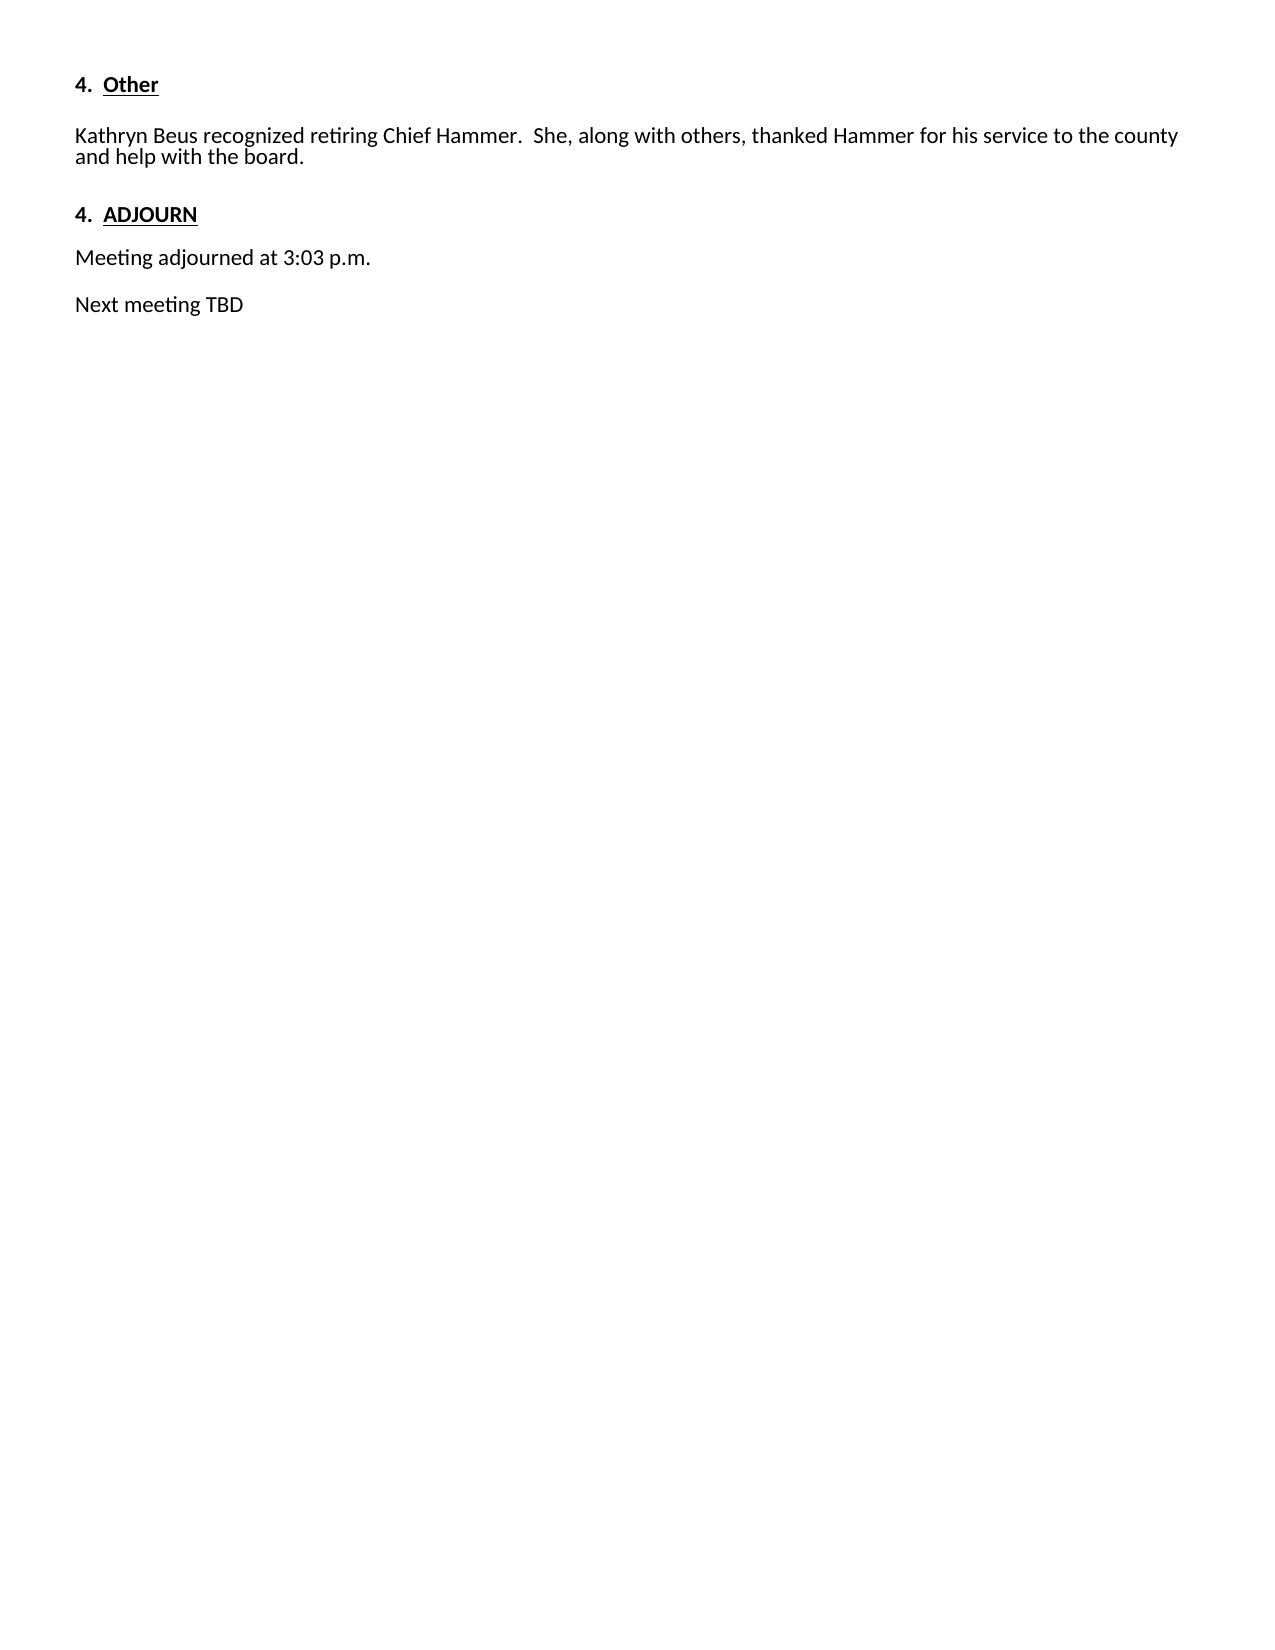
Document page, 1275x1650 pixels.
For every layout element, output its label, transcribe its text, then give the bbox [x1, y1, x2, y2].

text Meeting adjourned at 3:03 p.m. [75, 243, 1200, 271]
text Kathryn Beus recognized retiring Chief Hammer. She, along with others, thanked Hammer for his service to the county and help with the board. [37, 125, 1200, 170]
text 4. Other [37, 75, 1200, 97]
text 4. ADJOURN [75, 201, 1200, 228]
text Next meeting TBD [75, 290, 1200, 318]
